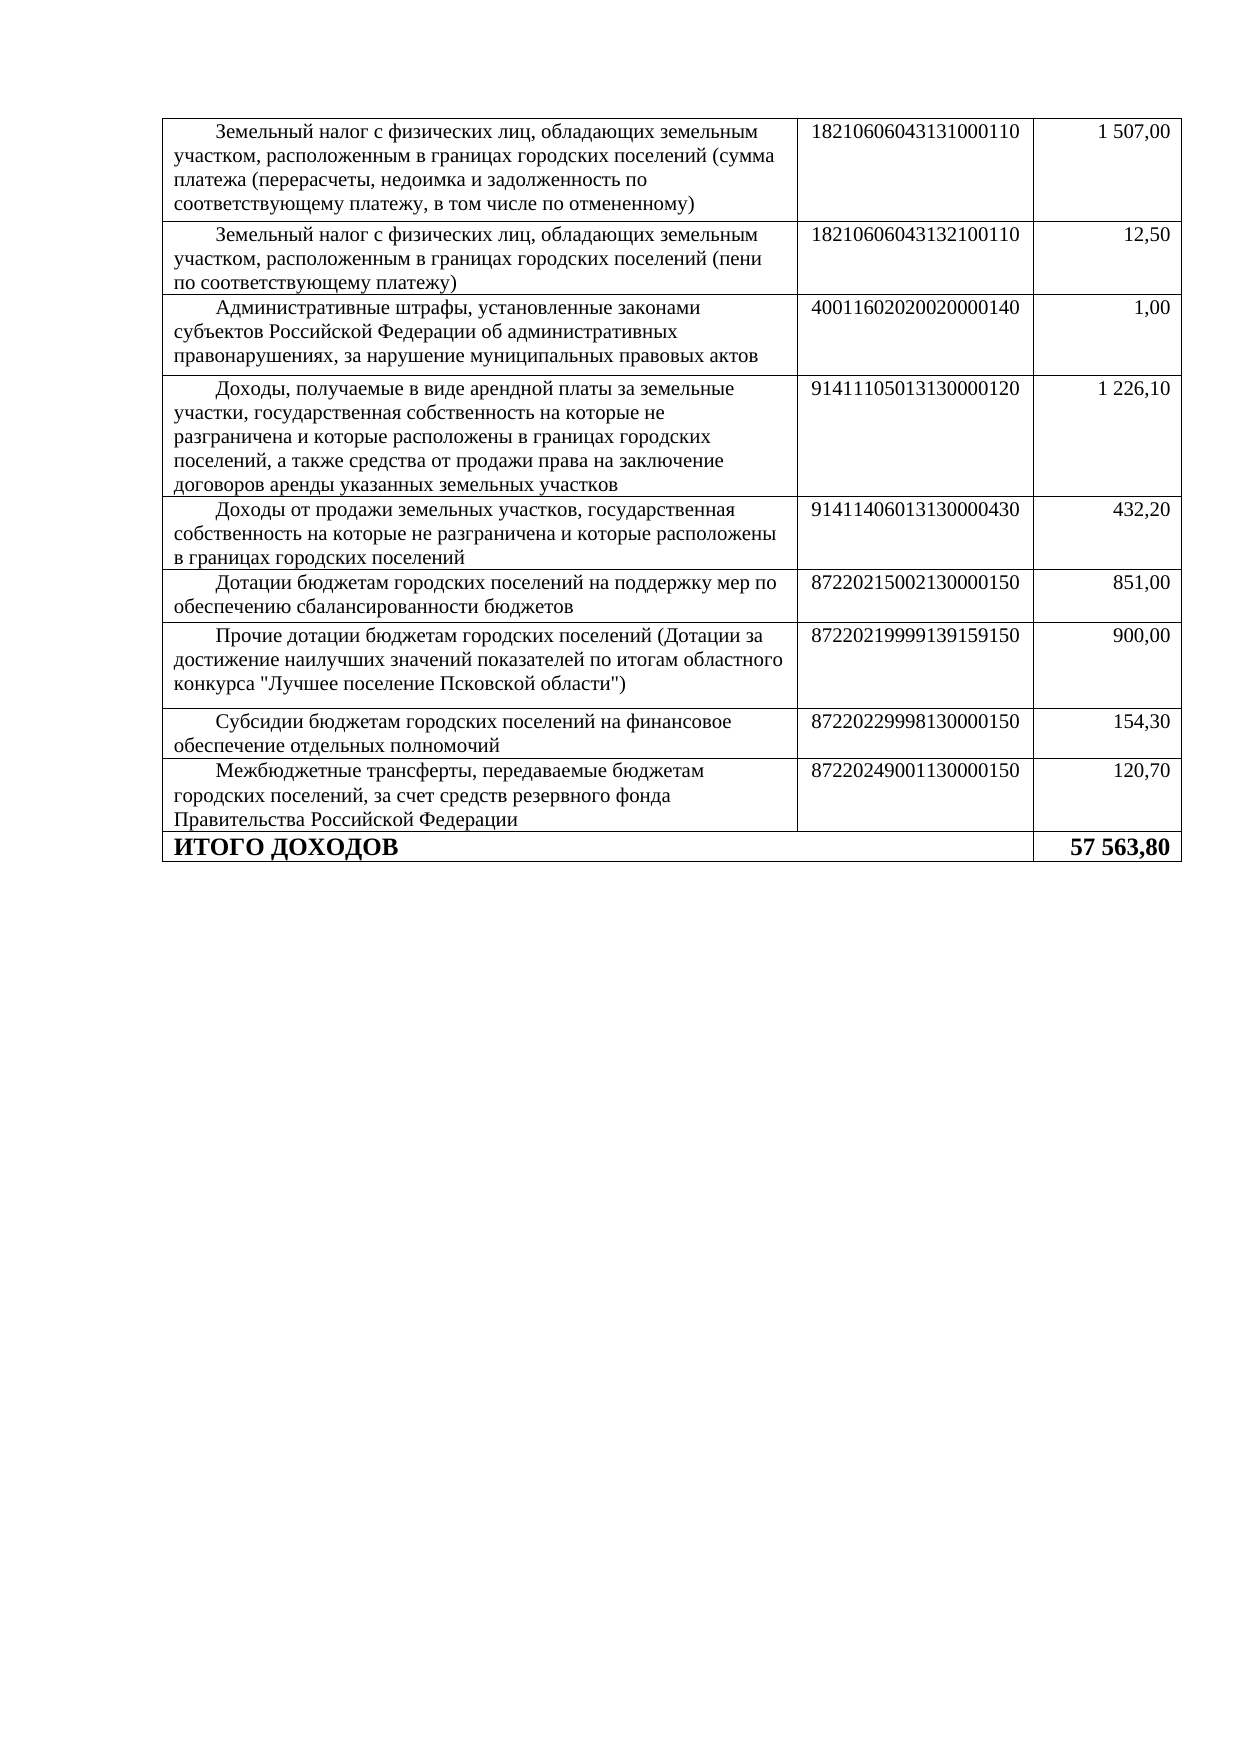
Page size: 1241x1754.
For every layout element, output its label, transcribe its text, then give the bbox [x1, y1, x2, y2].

table_cell 1 226,10 [1034, 376, 1181, 496]
table_cell 87220249001130000150 [798, 759, 1033, 831]
table_cell 40011602020020000140 [798, 295, 1033, 374]
table_cell 91411105013130000120 [798, 376, 1033, 496]
table_cell 851,00 [1034, 570, 1181, 622]
table_cell 87220215002130000150 [798, 570, 1033, 622]
table_cell Доходы от продажи земельных участков, государственная собственность на которые не разграничена и которые расположены в границах городских поселений [163, 497, 797, 569]
table_cell Административные штрафы, установленные законами субъектов Российской Федерации об административных правонарушениях, за нарушение муниципальных правовых актов [163, 295, 797, 374]
table_cell 87220219999139159150 [798, 623, 1033, 708]
table_cell Межбюджетные трансферты, передаваемые бюджетам городских поселений, за счет средств резервного фонда Правительства Российской Федерации [163, 759, 797, 831]
table_cell 154,30 [1034, 709, 1181, 757]
table_cell 18210606043132100110 [798, 222, 1033, 294]
table_cell Земельный налог с физических лиц, обладающих земельным участком, расположенным в границах городских поселений (пени по соответствующему платежу) [163, 222, 797, 294]
table_cell 87220229998130000150 [798, 709, 1033, 757]
table_cell Земельный налог с физических лиц, обладающих земельным участком, расположенным в границах городских поселений (сумма платежа (перерасчеты, недоимка и задолженность по соответствующему платежу, в том числе по отмененному) [163, 119, 797, 221]
table_cell 1,00 [1034, 295, 1181, 374]
table_cell Прочие дотации бюджетам городских поселений (Дотации за достижение наилучших значений показателей по итогам областного конкурса "Лучшее поселение Псковской области") [163, 623, 797, 708]
table_cell 12,50 [1034, 222, 1181, 294]
table_cell ИТОГО ДОХОДОВ [163, 832, 1033, 861]
table_cell 120,70 [1034, 759, 1181, 831]
table_cell 1 507,00 [1034, 119, 1181, 221]
table_cell 18210606043131000110 [798, 119, 1033, 221]
table_cell Дотации бюджетам городских поселений на поддержку мер по обеспечению сбалансированности бюджетов [163, 570, 797, 622]
table_cell 432,20 [1034, 497, 1181, 569]
table_cell 900,00 [1034, 623, 1181, 708]
table_cell Доходы, получаемые в виде арендной платы за земельные участки, государственная собственность на которые не разграничена и которые расположены в границах городских поселений, а также средства от продажи права на заключение договоров аренды указанных земельных участков [163, 376, 797, 496]
table_cell Субсидии бюджетам городских поселений на финансовое обеспечение отдельных полномочий [163, 709, 797, 757]
table_cell 57 563,80 [1034, 832, 1181, 861]
table_cell 91411406013130000430 [798, 497, 1033, 569]
